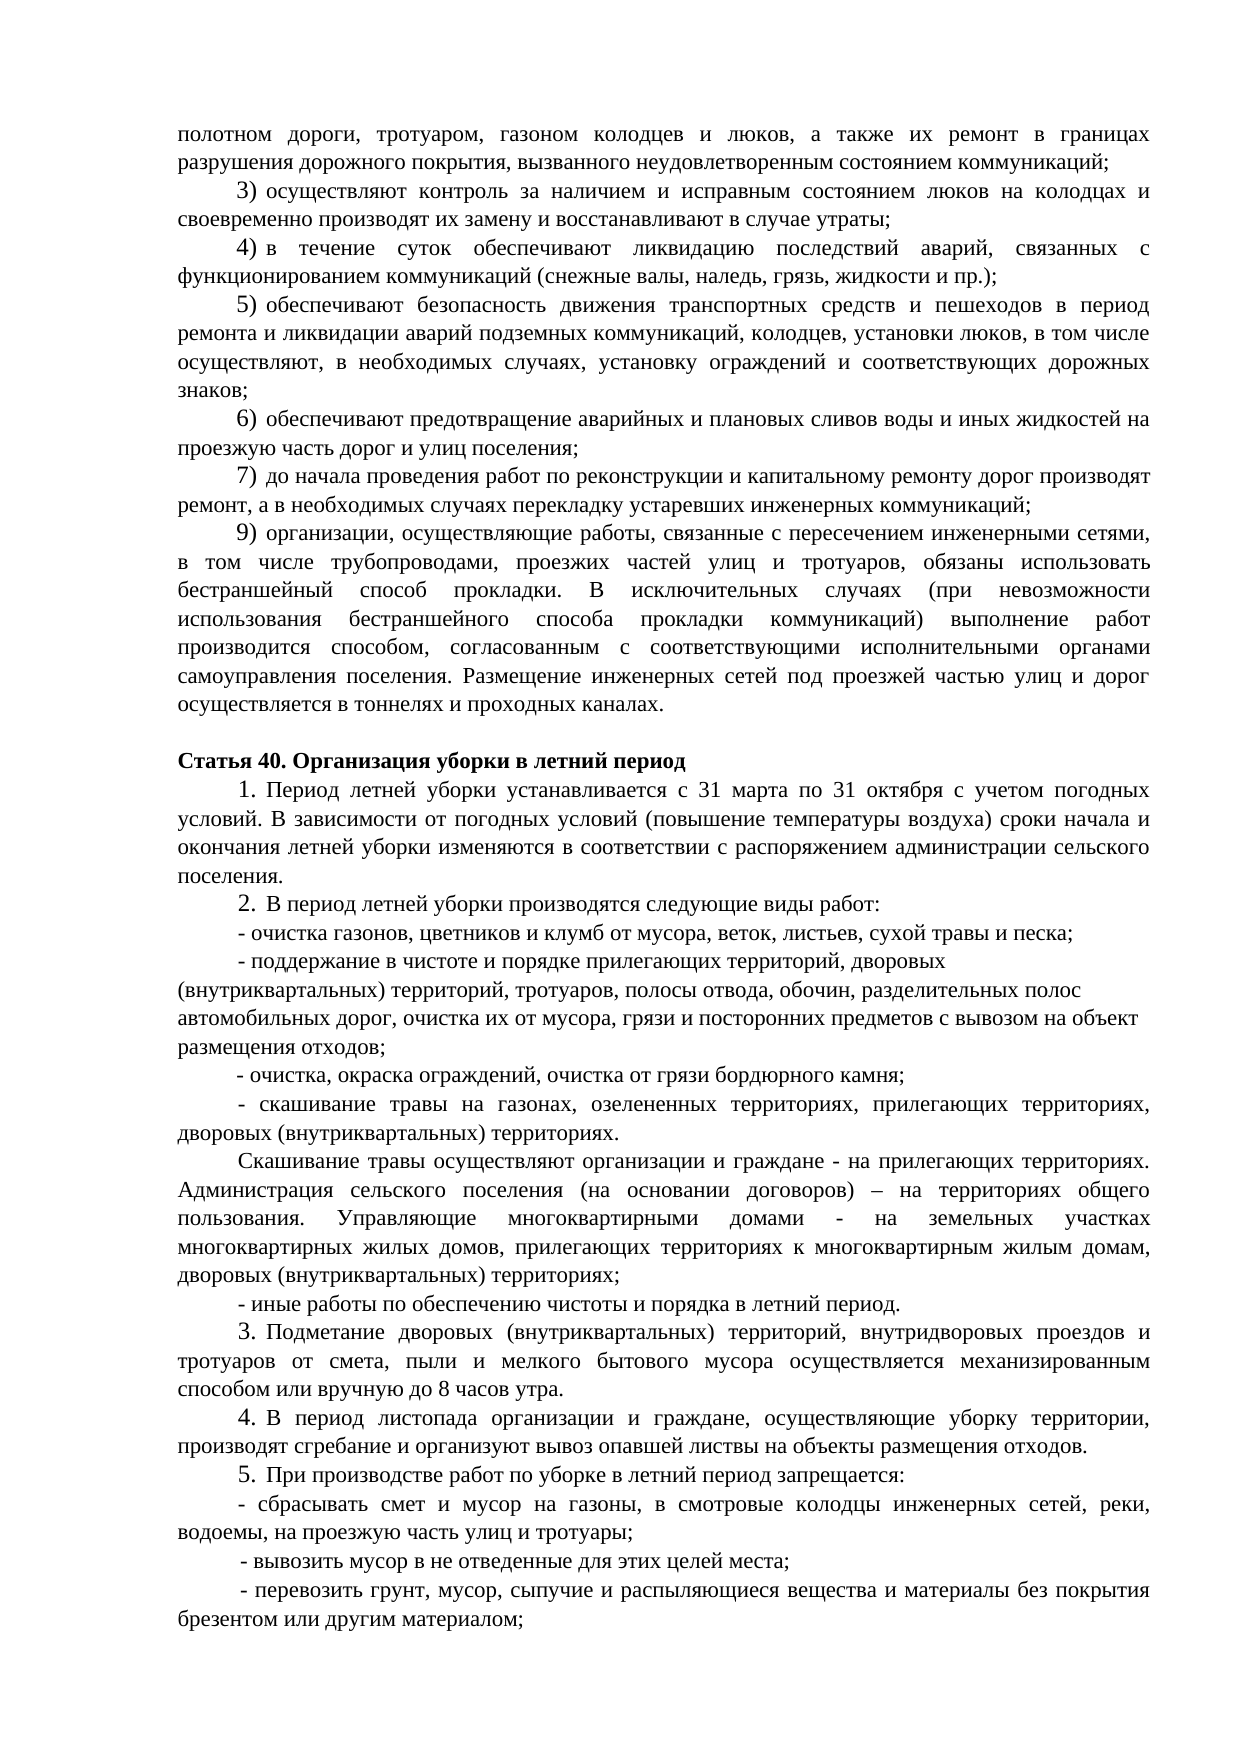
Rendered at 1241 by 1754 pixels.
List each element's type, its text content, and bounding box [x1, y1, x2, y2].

text - вывозить мусор в не отведенные для этих целей места; [177, 1545, 1152, 1574]
text - иные работы по обеспечению чистоты и порядка в летний период. [177, 1288, 1152, 1317]
text - поддержание в чистоте и порядке прилегающих территорий, дворовых (внутриквартальных) территорий, тротуаров, полосы отвода, обочин, разделительных полос автомобильных дорог, очистка их от мусора, грязи и посторонних предметов с вывозом на объект размещения отходов; [177, 946, 1152, 1060]
text - очистка, окраска ограждений, очистка от грязи бордюрного камня; [236, 1060, 1152, 1088]
list При производстве работ по уборке в летний период запрещается: [177, 1459, 1152, 1488]
text - очистка газонов, цветников и клумб от мусора, веток, листьев, сухой травы и песка; [177, 917, 1152, 946]
list обеспечивают предотвращение аварийных и плановых сливов воды и иных жидкостей на проезжую часть дорог и улиц поселения; [177, 403, 1152, 461]
list Подметание дворовых (внутриквартальных) территорий, внутридворовых проездов и тротуаров от смета, пыли и мелкого бытового мусора осуществляется механизированным способом или вручную до 8 часов утра. [177, 1317, 1152, 1402]
list осуществляют контроль за наличием и исправным состоянием люков на колодцах и своевременно производят их замену и восстанавливают в случае утраты; [177, 175, 1152, 232]
list в течение суток обеспечивают ликвидацию последствий аварий, связанных с функционированием коммуникаций (снежные валы, наледь, грязь, жидкости и пр.); [177, 232, 1152, 289]
list до начала проведения работ по реконструкции и капитальному ремонту дорог производят ремонт, а в необходимых случаях перекладку устаревших инженерных коммуникаций; [177, 461, 1152, 518]
list В период летней уборки производятся следующие виды работ: [177, 889, 1152, 917]
text - скашивание травы на газонах, озелененных территориях, прилегающих территориях, дворовых (внутриквартальных) территориях. [177, 1088, 1152, 1146]
text Скашивание травы осуществляют организации и граждане - на прилегающих территориях. Администрация сельского поселения (на основании договоров) – на территориях общего пользования. Управляющие многоквартирными домами - на земельных участках многоквартирных жилых домов, прилегающих территориях к многоквартирным жилым домам, дворовых (внутриквартальных) территориях; [177, 1146, 1152, 1288]
list Период летней уборки устанавливается с 31 марта по 31 октября с учетом погодных условий. В зависимости от погодных условий (повышение температуры воздуха) сроки начала и окончания летней уборки изменяются в соответствии с распоряжением администрации сельского поселения. [177, 774, 1152, 889]
list В период листопада организации и граждане, осуществляющие уборку территории, производят сгребание и организуют вывоз опавшей листвы на объекты размещения отходов. [177, 1402, 1152, 1459]
list организации, осуществляющие работы, связанные с пересечением инженерными сетями, в том числе трубопроводами, проезжих частей улиц и тротуаров, обязаны использовать бестраншейный способ прокладки. В исключительных случаях (при невозможности использования бестраншейного способа прокладки коммуникаций) выполнение работ производится способом, согласованным с соответствующими исполнительными органами самоуправления поселения. Размещение инженерных сетей под проезжей частью улиц и дорог осуществляется в тоннелях и проходных каналах. [177, 518, 1152, 717]
text - перевозить грунт, мусор, сыпучие и распыляющиеся вещества и материалы без покрытия брезентом или другим материалом; [177, 1574, 1152, 1632]
text - сбрасывать смет и мусор на газоны, в смотровые колодцы инженерных сетей, реки, водоемы, на проезжую часть улиц и тротуары; [177, 1488, 1152, 1545]
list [177, 118, 1152, 175]
list обеспечивают безопасность движения транспортных средств и пешеходов в период ремонта и ликвидации аварий подземных коммуникаций, колодцев, установки люков, в том числе осуществляют, в необходимых случаях, установку ограждений и соответствующих дорожных знаков; [177, 289, 1152, 403]
text Статья 40. Организация уборки в летний период [177, 746, 1152, 774]
